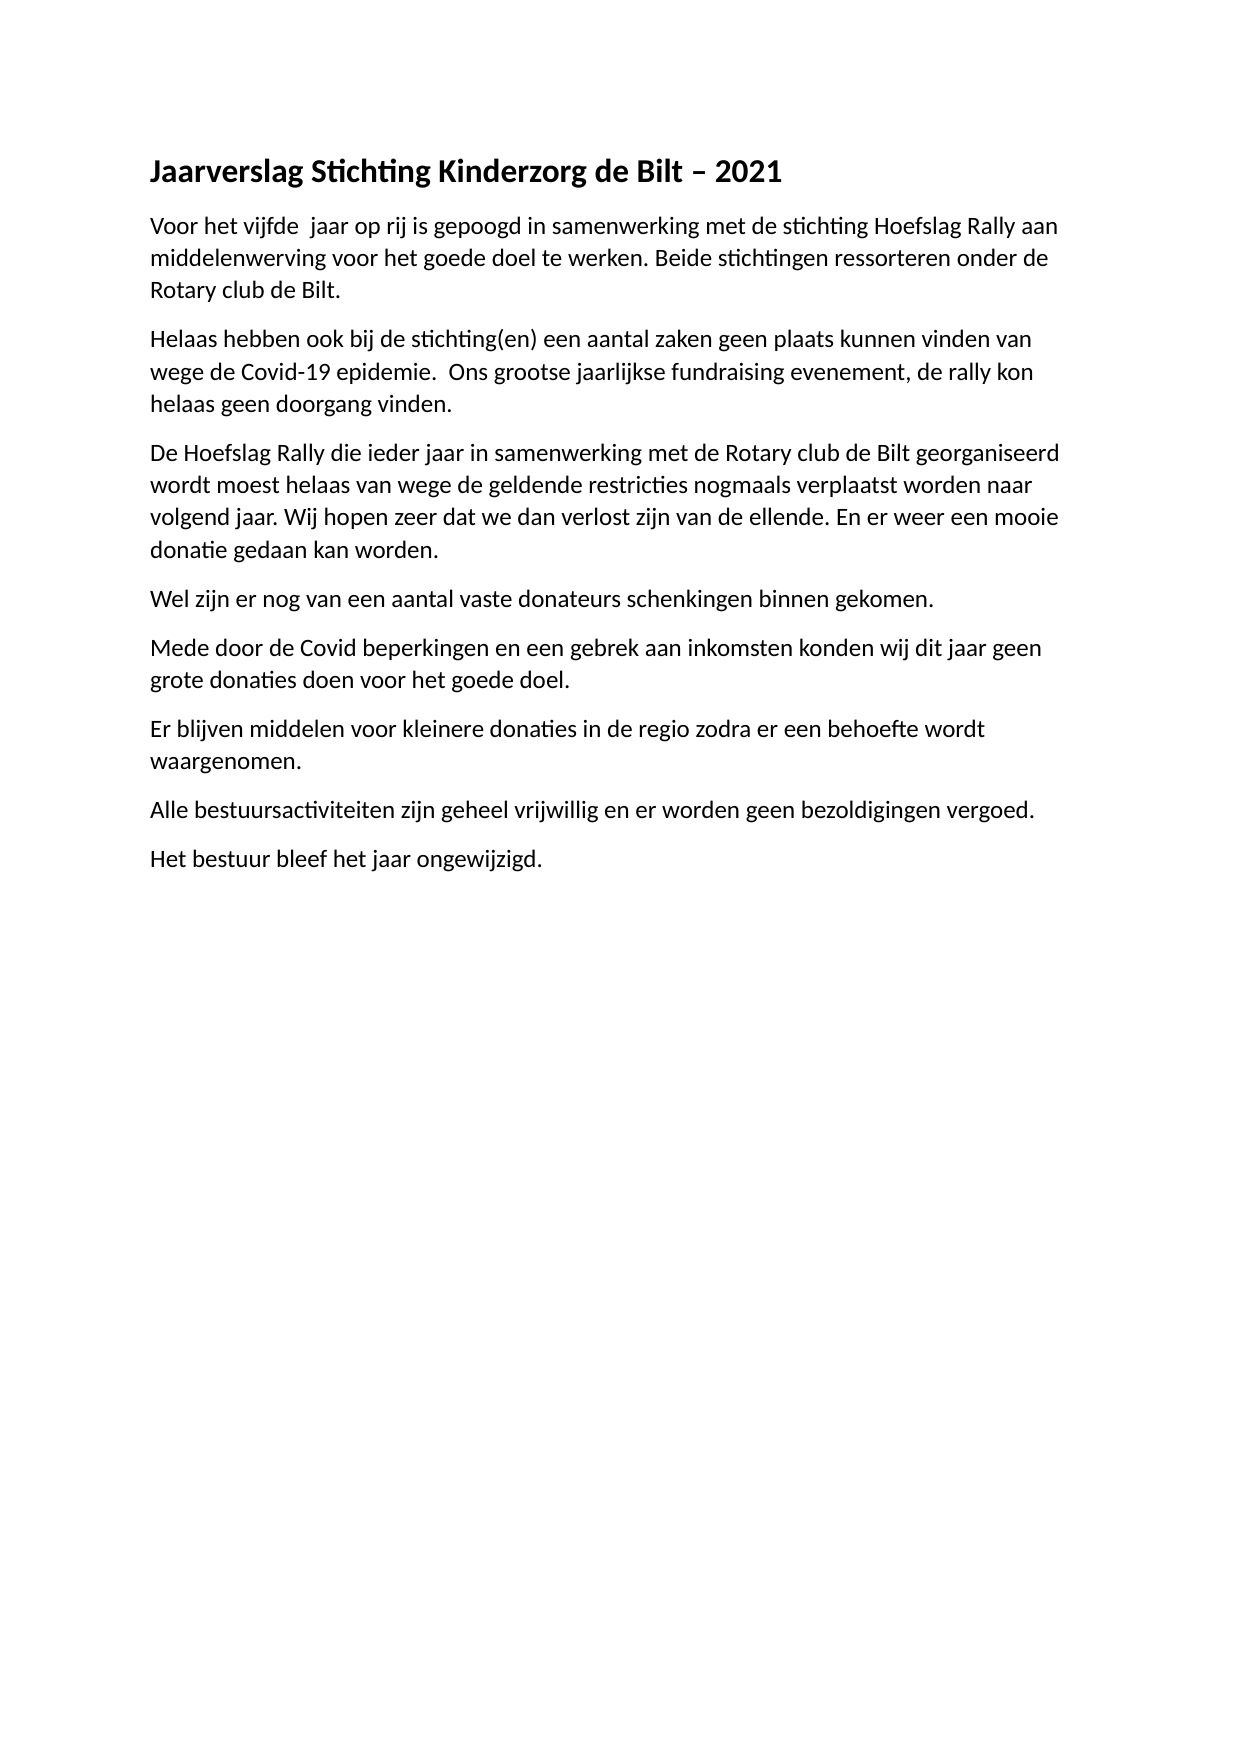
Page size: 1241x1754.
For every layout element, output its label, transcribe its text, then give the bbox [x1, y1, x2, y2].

text Mede door de Covid beperkingen en een gebrek aan inkomsten konden wij dit jaar geen grote donaties doen voor het goede doel. [150, 632, 1090, 694]
text Alle bestuursactiviteiten zijn geheel vrijwillig en er worden geen bezoldigingen vergoed. [150, 794, 1090, 825]
text Er blijven middelen voor kleinere donaties in de regio zodra er een behoefte wordt waargenomen. [150, 713, 1090, 776]
text Het bestuur bleef het jaar ongewijzigd. [150, 843, 1090, 874]
text Jaarverslag Stichting Kinderzorg de Bilt – 2021 [150, 150, 1090, 191]
text Wel zijn er nog van een aantal vaste donateurs schenkingen binnen gekomen. [150, 583, 1090, 613]
text Helaas hebben ook bij de stichting(en) een aantal zaken geen plaats kunnen vinden van wege de Covid-19 epidemie. Ons grootse jaarlijkse fundraising evenement, de rally kon helaas geen doorgang vinden. [150, 323, 1090, 418]
text De Hoefslag Rally die ieder jaar in samenwerking met de Rotary club de Bilt georganiseerd wordt moest helaas van wege de geldende restricties nogmaals verplaatst worden naar volgend jaar. Wij hopen zeer dat we dan verlost zijn van de ellende. En er weer een mooie donatie gedaan kan worden. [150, 437, 1090, 564]
text Voor het vijfde jaar op rij is gepoogd in samenwerking met de stichting Hoefslag Rally aan middelenwerving voor het goede doel te werken. Beide stichtingen ressorteren onder de Rotary club de Bilt. [150, 210, 1090, 305]
